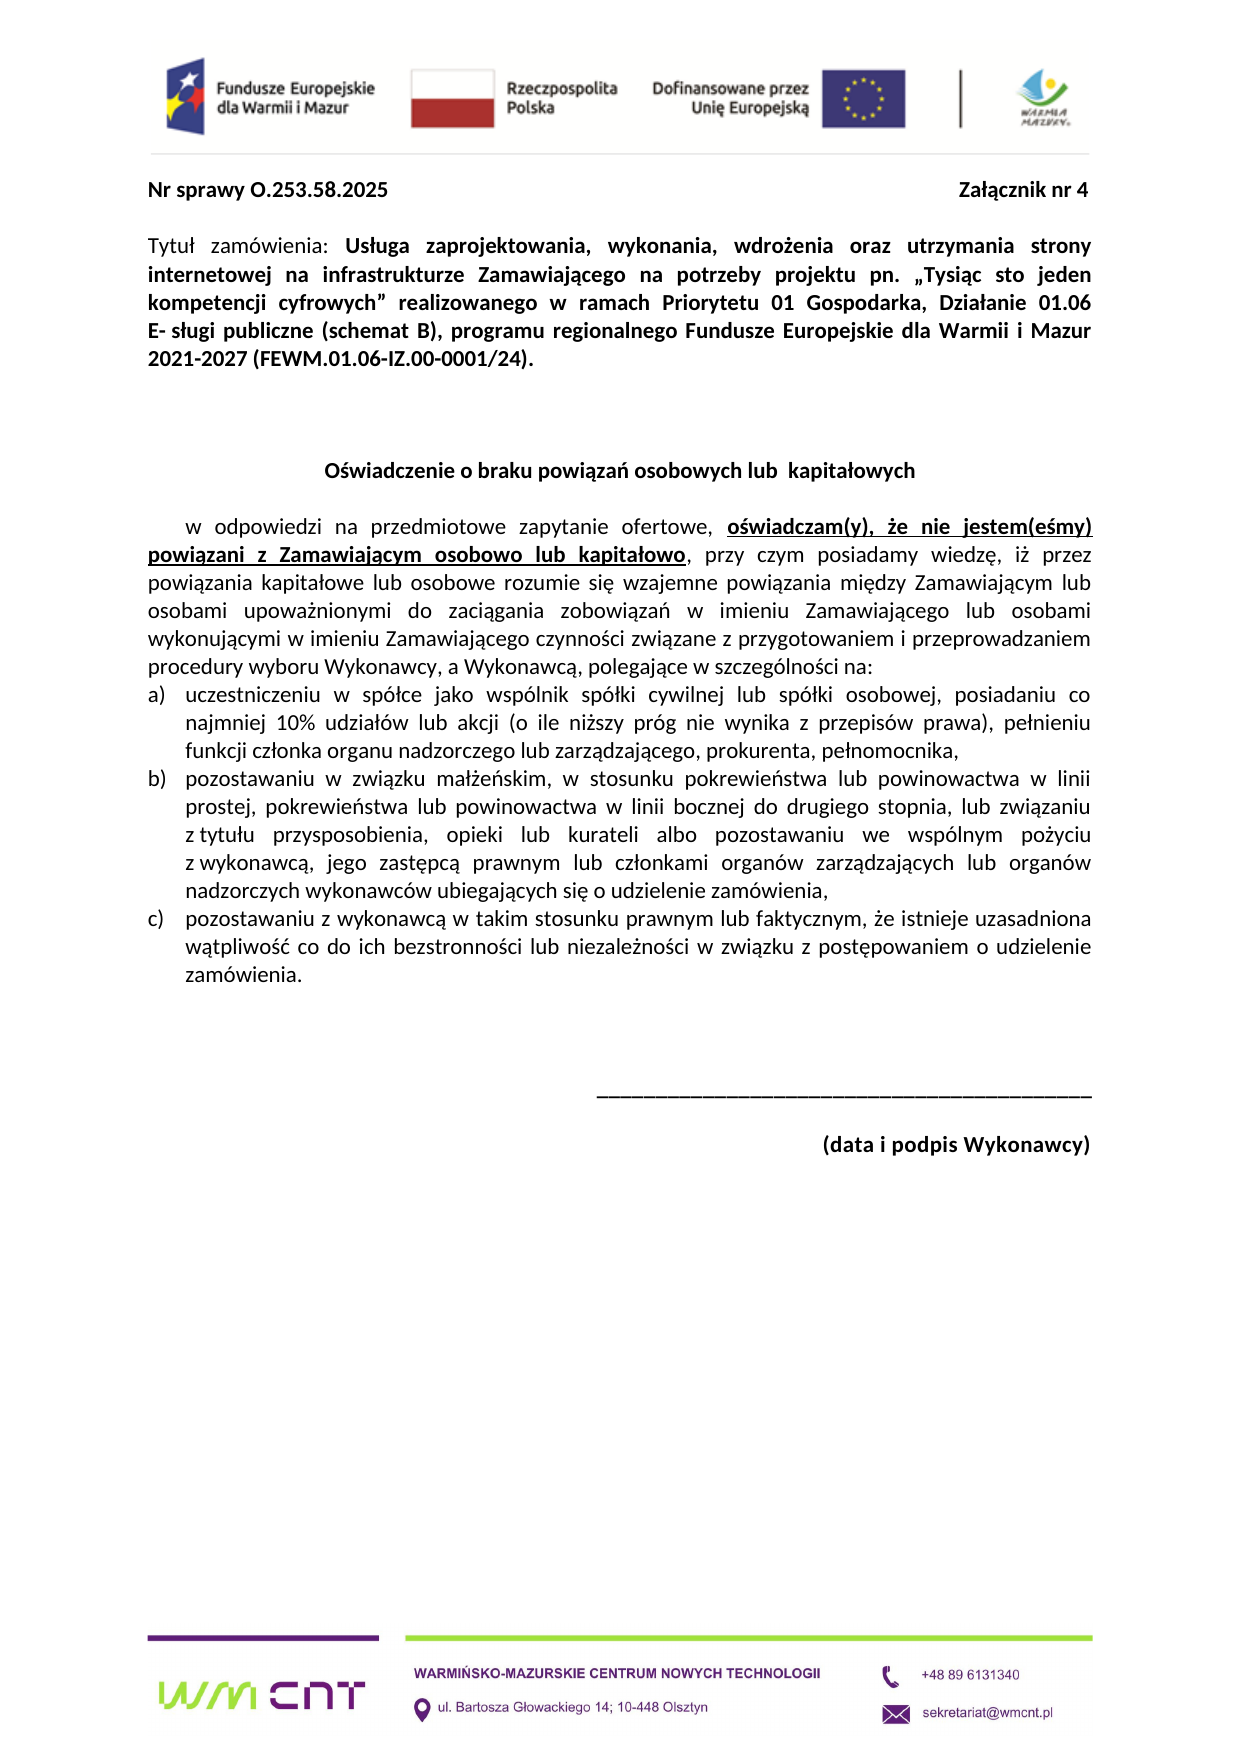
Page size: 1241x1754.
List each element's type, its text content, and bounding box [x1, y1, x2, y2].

text (data i podpis Wykonawcy) [148, 1131, 1093, 1159]
text Nr sprawy O.253.58.2025 Załącznik nr 4 [148, 148, 1093, 204]
text Tytuł zamówienia: Usługa zaprojektowania, wykonania, wdrożenia oraz utrzymania strony internetowej na infrastrukturze Zamawiającego na potrzeby projektu pn. „Tysiąc sto jeden kompetencji cyfrowych” realizowanego w ramach Priorytetu 01 Gospodarka, Działanie 01.06 E- sługi publiczne (schemat B), programu regionalnego Fundusze Europejskie dla Warmii i Mazur 2021-2027 (FEWM.01.06-IZ.00-0001/24). [148, 232, 1093, 372]
list pozostawaniu w związku małżeńskim, w stosunku pokrewieństwa lub powinowactwa w linii prostej, pokrewieństwa lub powinowactwa w linii bocznej do drugiego stopnia, lub związaniu z tytułu przysposobienia, opieki lub kurateli albo pozostawaniu we wspólnym pożyciu z wykonawcą, jego zastępcą prawnym lub członkami organów zarządzających lub organów nadzorczych wykonawców ubiegających się o udzielenie zamówienia, [148, 764, 1093, 904]
text w odpowiedzi na przedmiotowe zapytanie ofertowe, oświadczam(y), że nie jestem(eśmy) powiązani z Zamawiającym osobowo lub kapitałowo, przy czym posiadamy wiedzę, iż przez powiązania kapitałowe lub osobowe rozumie się wzajemne powiązania między Zamawiającym lub osobami upoważnionymi do zaciągania zobowiązań w imieniu Zamawiającego lub osobami wykonującymi w imieniu Zamawiającego czynności związane z przygotowaniem i przeprowadzaniem procedury wyboru Wykonawcy, a Wykonawcą, polegające w szczególności na: [148, 512, 1093, 680]
list uczestniczeniu w spółce jako wspólnik spółki cywilnej lub spółki osobowej, posiadaniu co najmniej 10% udziałów lub akcji (o ile niższy próg nie wynika z przepisów prawa), pełnieniu funkcji członka organu nadzorczego lub zarządzającego, prokurenta, pełnomocnika, [148, 680, 1093, 764]
list pozostawaniu z wykonawcą w takim stosunku prawnym lub faktycznym, że istnieje uzasadniona wątpliwość co do ich bezstronności lub niezależności w związku z postępowaniem o udzielenie zamówienia. [148, 904, 1093, 988]
picture [147, 1623, 1093, 1736]
text __________________________________________ [148, 1073, 1093, 1101]
picture [149, 39, 1090, 156]
text Oświadczenie o braku powiązań osobowych lub kapitałowych [148, 456, 1093, 484]
